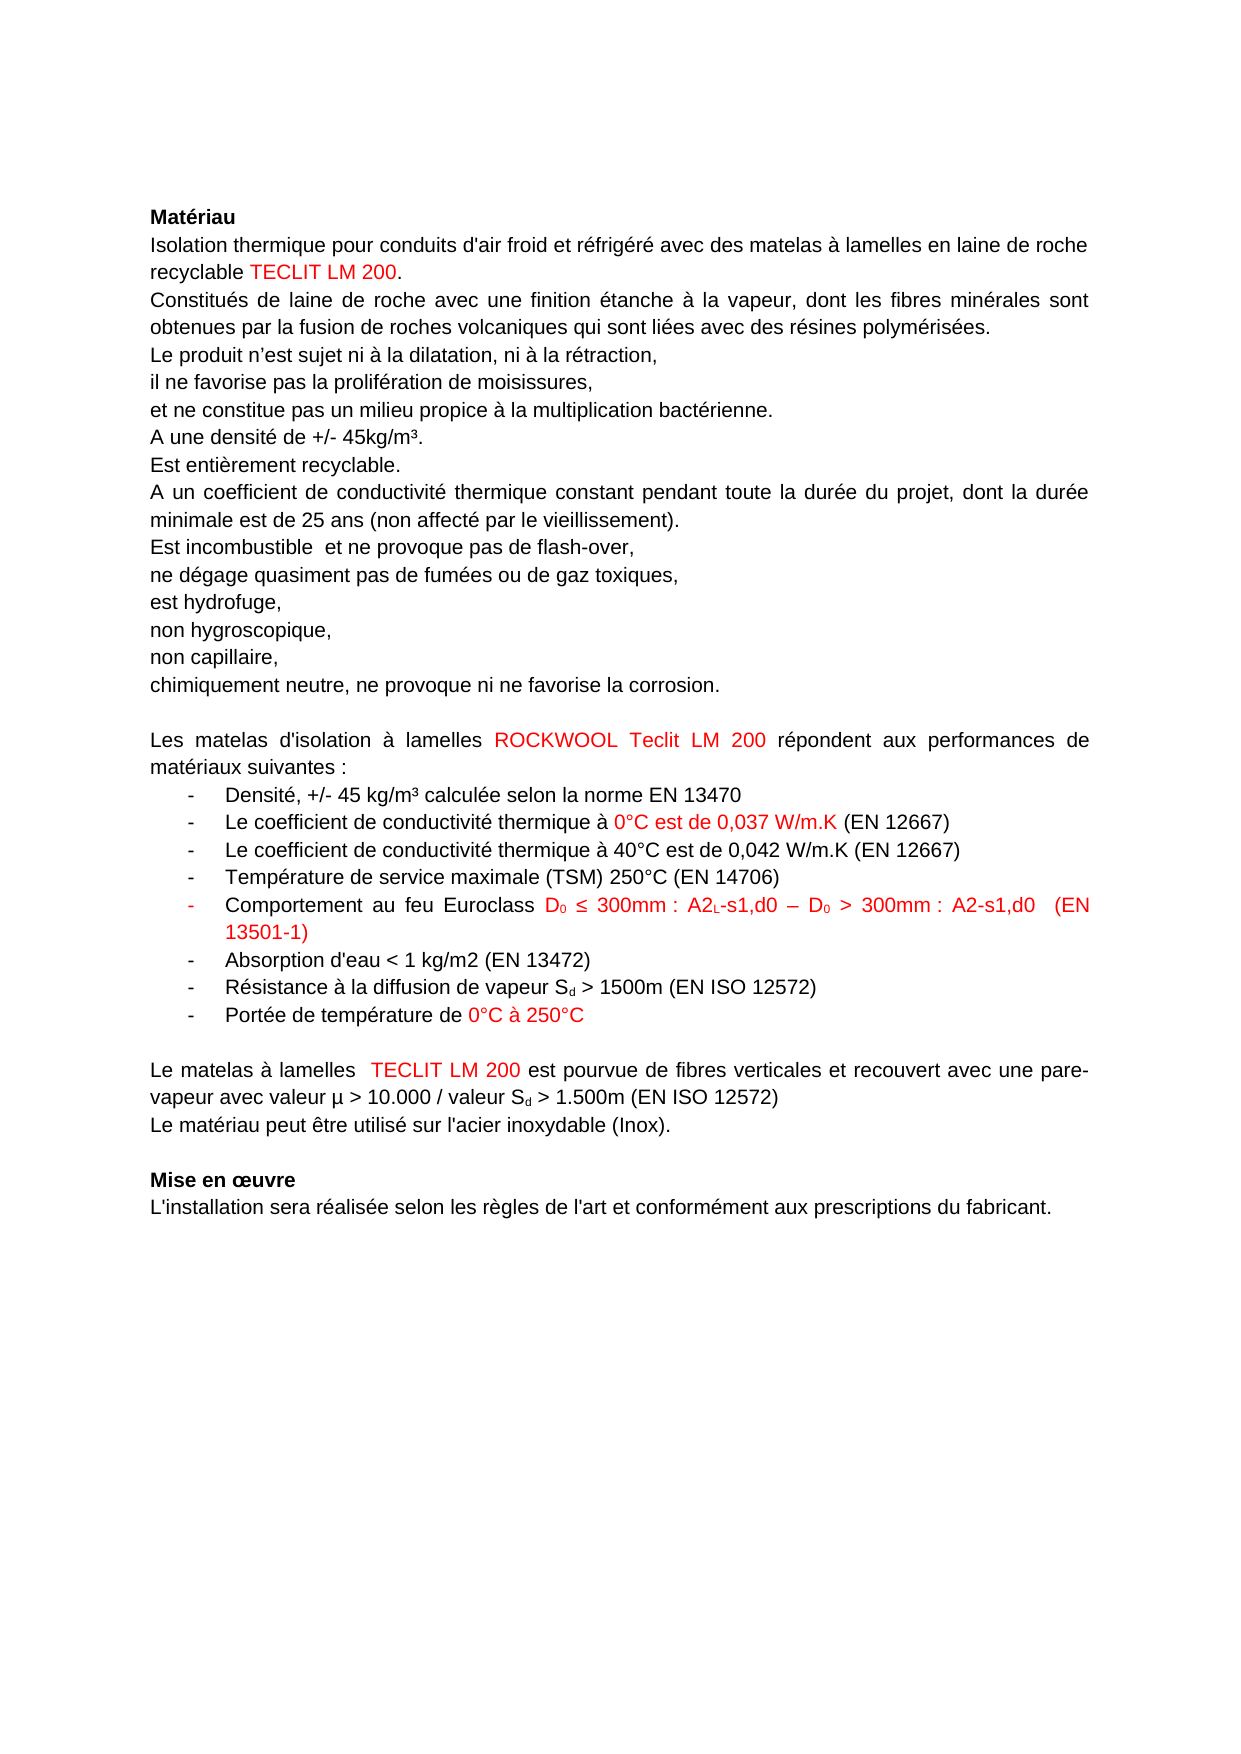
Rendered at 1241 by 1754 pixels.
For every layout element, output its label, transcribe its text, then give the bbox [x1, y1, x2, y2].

text Le matelas à lamelles TECLIT LM 200 est pourvue de fibres verticales et recouvert avec une pare-vapeur avec valeur µ > 10.000 / valeur Sd > 1.500m (EN ISO 12572) [150, 1057, 1090, 1109]
text non capillaire, [150, 645, 1090, 669]
text il ne favorise pas la prolifération de moisissures, [150, 370, 1090, 394]
text Est incombustible et ne provoque pas de flash-over, [150, 535, 1090, 559]
list Comportement au feu Euroclass D0 ≤ 300mm : A2L-s1,d0 – D0 > 300mm : A2-s1,d0 (EN 13501-1) [187, 892, 1090, 944]
text A une densité de +/- 45kg/m³. [150, 425, 1090, 449]
list Température de service maximale (TSM) 250°C (EN 14706) [187, 865, 1090, 889]
text Le matériau peut être utilisé sur l'acier inoxydable (Inox). [150, 1112, 1090, 1136]
text ne dégage quasiment pas de fumées ou de gaz toxiques, [150, 562, 1090, 586]
list Le coefficient de conductivité thermique à 0°C est de 0,037 W/m.K (EN 12667) [187, 810, 1090, 834]
list Densité, +/- 45 kg/m³ calculée selon la norme EN 13470 [187, 782, 1090, 806]
text Le produit n’est sujet ni à la dilatation, ni à la rétraction, [150, 342, 1090, 366]
text est hydrofuge, [150, 590, 1090, 614]
text chimiquement neutre, ne provoque ni ne favorise la corrosion. [150, 672, 1090, 696]
text non hygroscopique, [150, 617, 1090, 641]
text Les matelas d'isolation à lamelles ROCKWOOL Teclit LM 200 répondent aux performances de matériaux suivantes : [150, 727, 1090, 779]
text Est entièrement recyclable. [150, 452, 1090, 476]
list Résistance à la diffusion de vapeur Sd > 1500m (EN ISO 12572) [187, 975, 1090, 999]
text Matériau [150, 205, 1090, 229]
text L'installation sera réalisée selon les règles de l'art et conformément aux prescriptions du fabricant. [150, 1195, 1090, 1219]
list Absorption d'eau < 1 kg/m2 (EN 13472) [187, 947, 1090, 971]
text A un coefficient de conductivité thermique constant pendant toute la durée du projet, dont la durée minimale est de 25 ans (non affecté par le vieillissement). [150, 480, 1090, 531]
text Mise en œuvre [150, 1167, 1090, 1191]
text Isolation thermique pour conduits d'air froid et réfrigéré avec des matelas à lamelles en laine de roche recyclable TECLIT LM 200. [150, 232, 1090, 284]
list Portée de température de 0°C à 250°C [187, 1002, 1090, 1026]
text et ne constitue pas un milieu propice à la multiplication bactérienne. [150, 397, 1090, 421]
text Constitués de laine de roche avec une finition étanche à la vapeur, dont les fibres minérales sont obtenues par la fusion de roches volcaniques qui sont liées avec des résines polymérisées. [150, 287, 1090, 339]
list Le coefficient de conductivité thermique à 40°C est de 0,042 W/m.K (EN 12667) [187, 837, 1090, 861]
